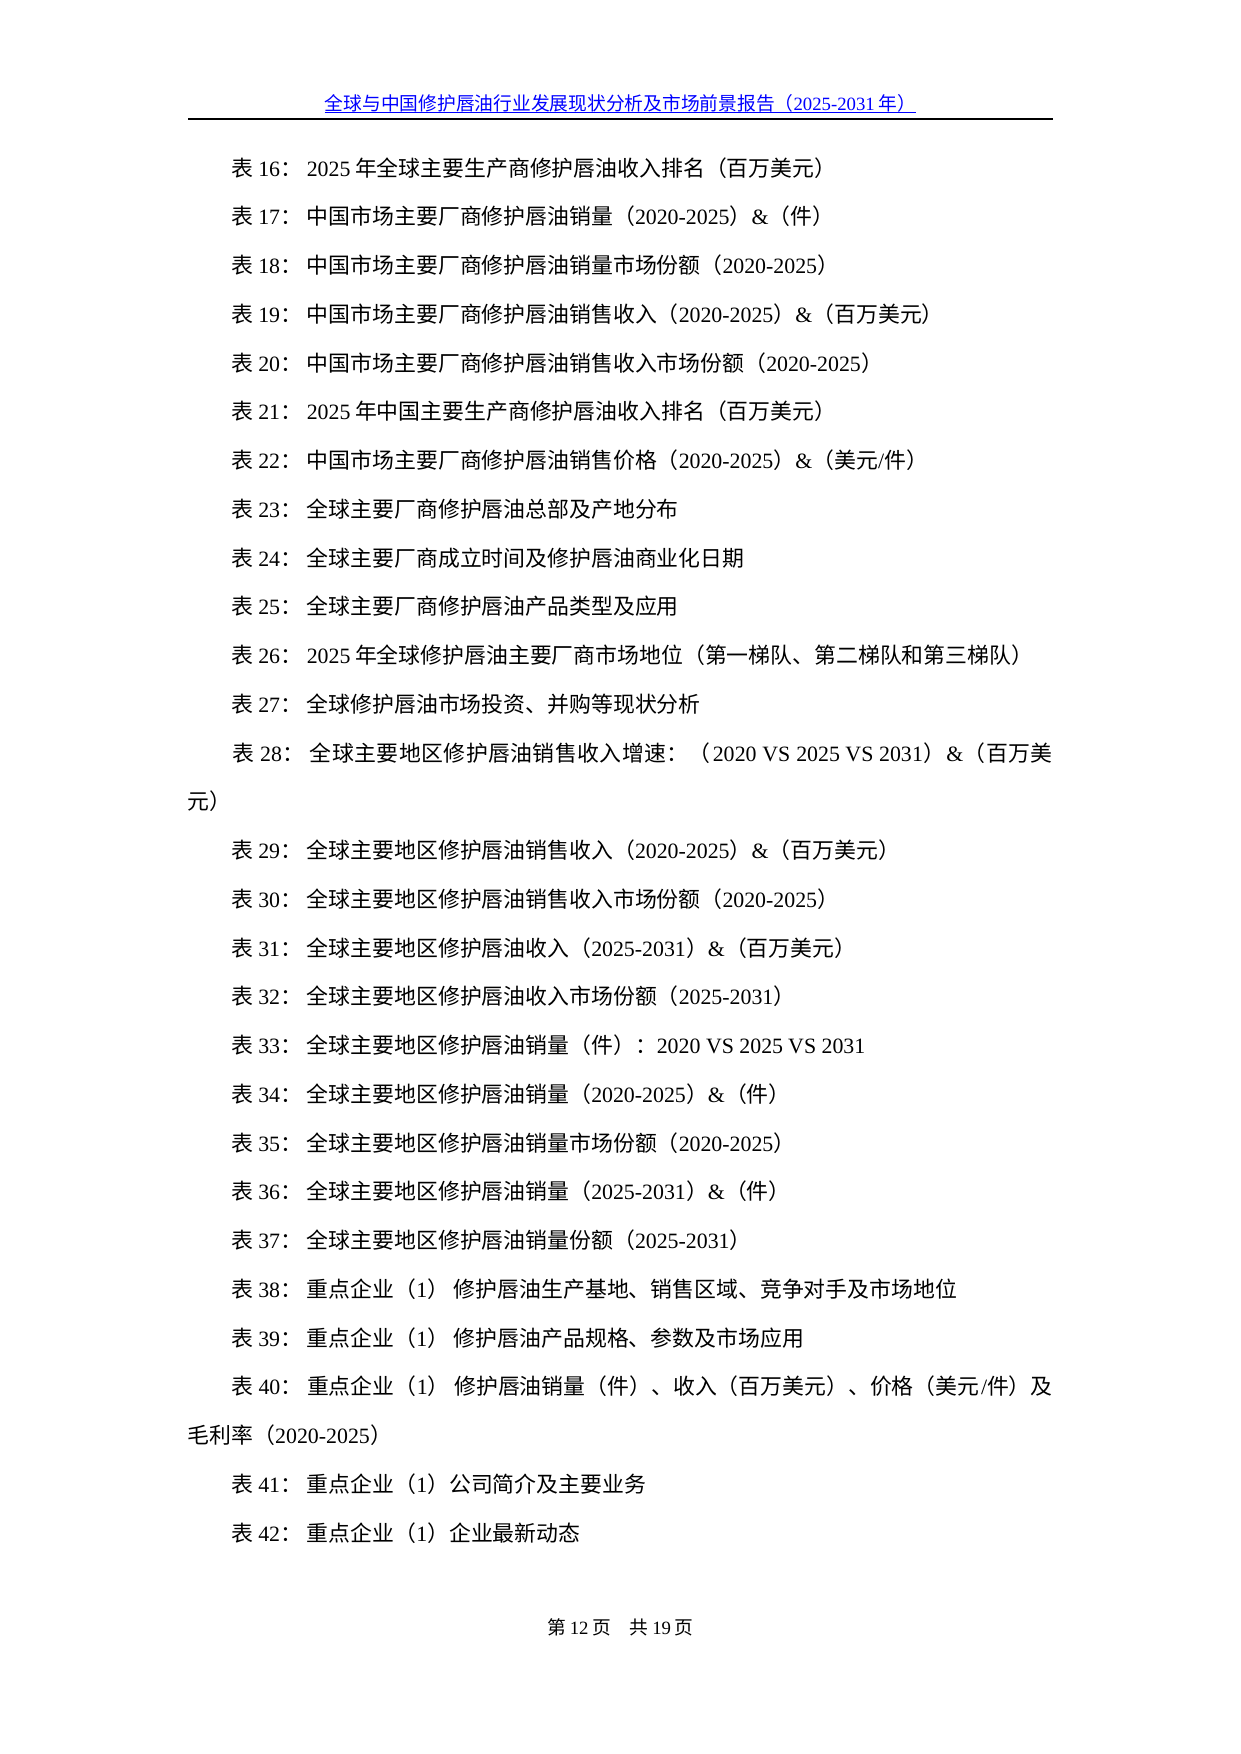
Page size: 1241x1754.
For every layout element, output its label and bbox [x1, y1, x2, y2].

text [187, 150, 1053, 1548]
